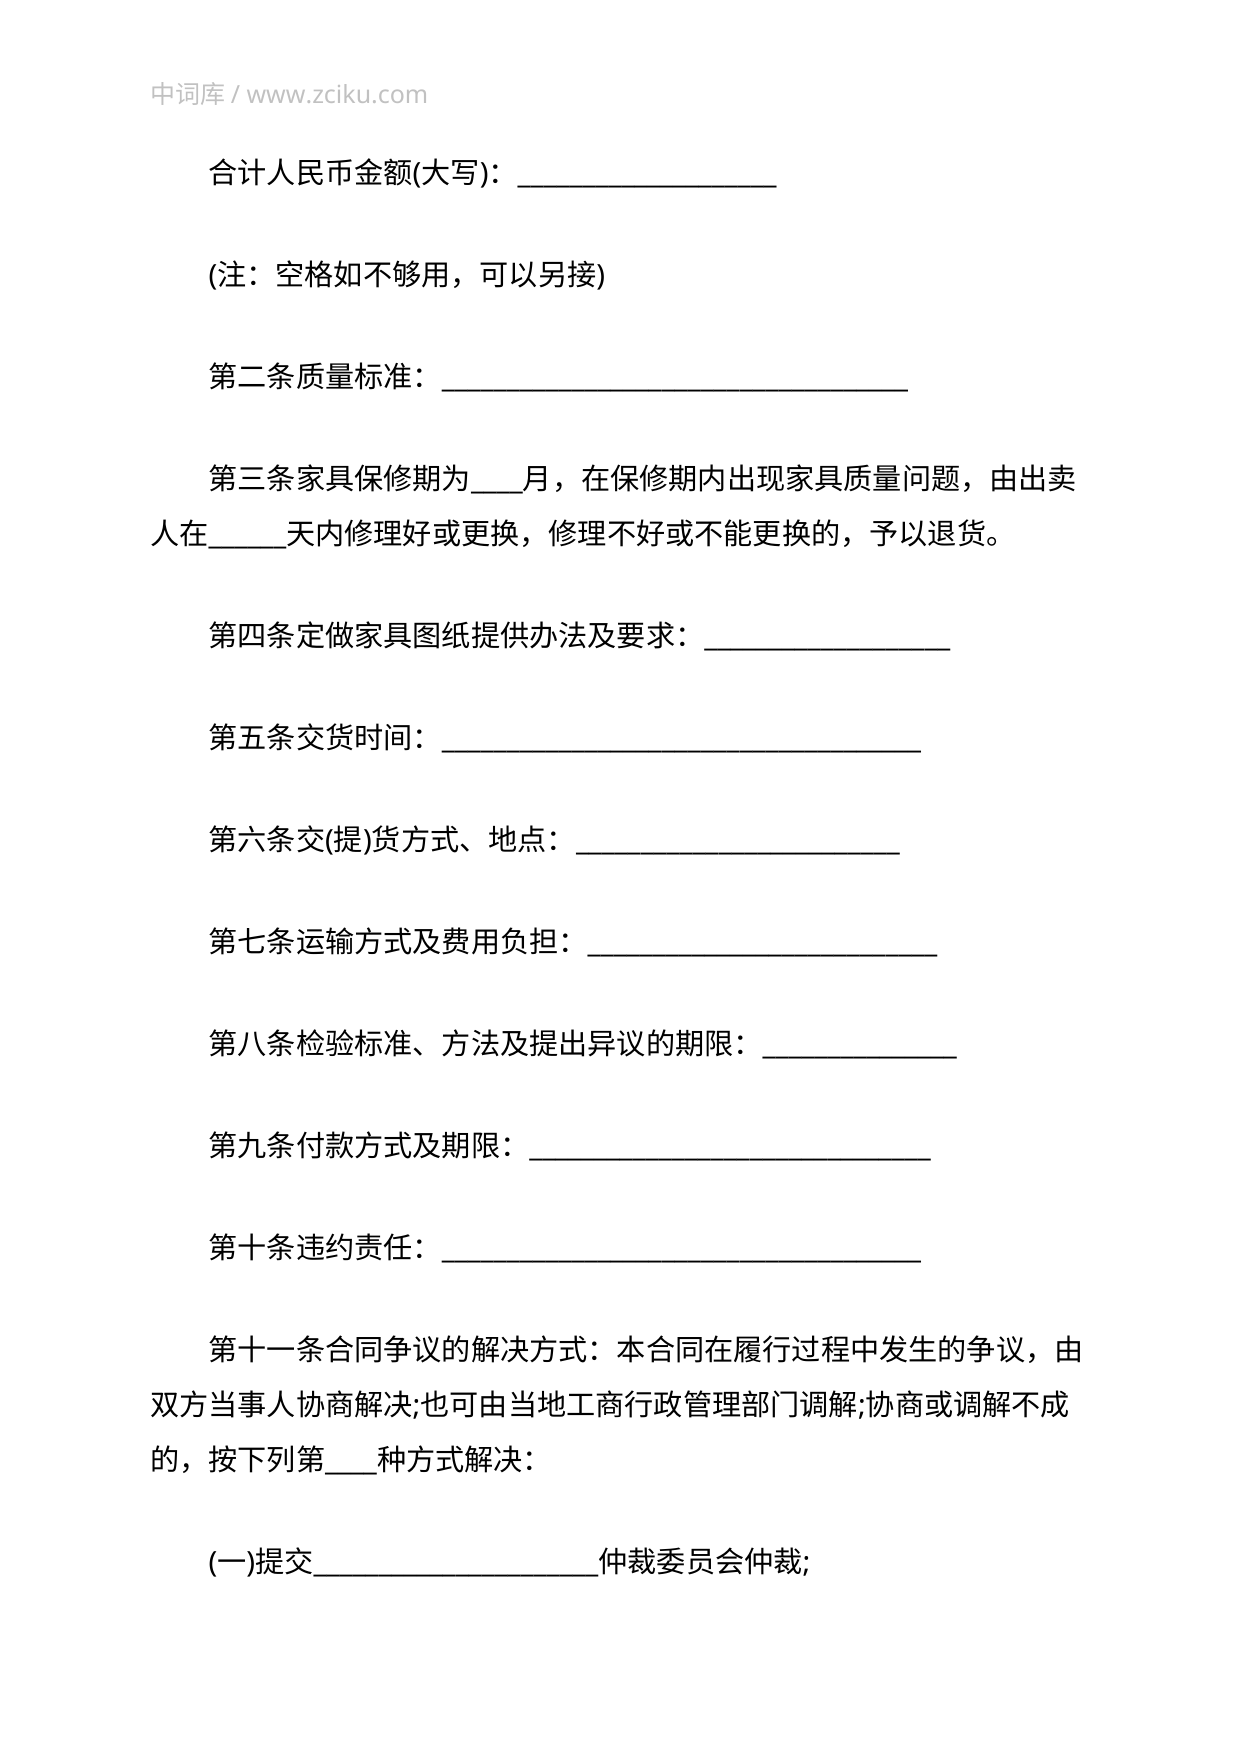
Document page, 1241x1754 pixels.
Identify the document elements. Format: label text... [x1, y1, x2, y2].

text 第五条交货时间：_____________________________________ [150, 715, 1090, 757]
text 第十一条合同争议的解决方式：本合同在履行过程中发生的争议，由双方当事人协商解决;也可由当地工商行政管理部门调解;协商或调解不成的，按下列第____种方式解决： [150, 1327, 1090, 1479]
text 第八条检验标准、方法及提出异议的期限：_______________ [150, 1021, 1090, 1063]
text 第七条运输方式及费用负担：___________________________ [150, 919, 1090, 961]
text 合计人民币金额(大写)：____________________ [150, 150, 1090, 192]
text 第二条质量标准：____________________________________ [150, 354, 1090, 396]
text (一)提交______________________仲裁委员会仲裁; [150, 1539, 1090, 1581]
text 第六条交(提)货方式、地点：_________________________ [150, 817, 1090, 859]
text 第四条定做家具图纸提供办法及要求：___________________ [150, 613, 1090, 655]
text 第三条家具保修期为____月，在保修期内出现家具质量问题，由出卖人在______天内修理好或更换，修理不好或不能更换的，予以退货。 [150, 456, 1090, 553]
text (注：空格如不够用，可以另接) [150, 252, 1090, 294]
text 第九条付款方式及期限：_______________________________ [150, 1123, 1090, 1165]
text 第十条违约责任：_____________________________________ [150, 1225, 1090, 1267]
